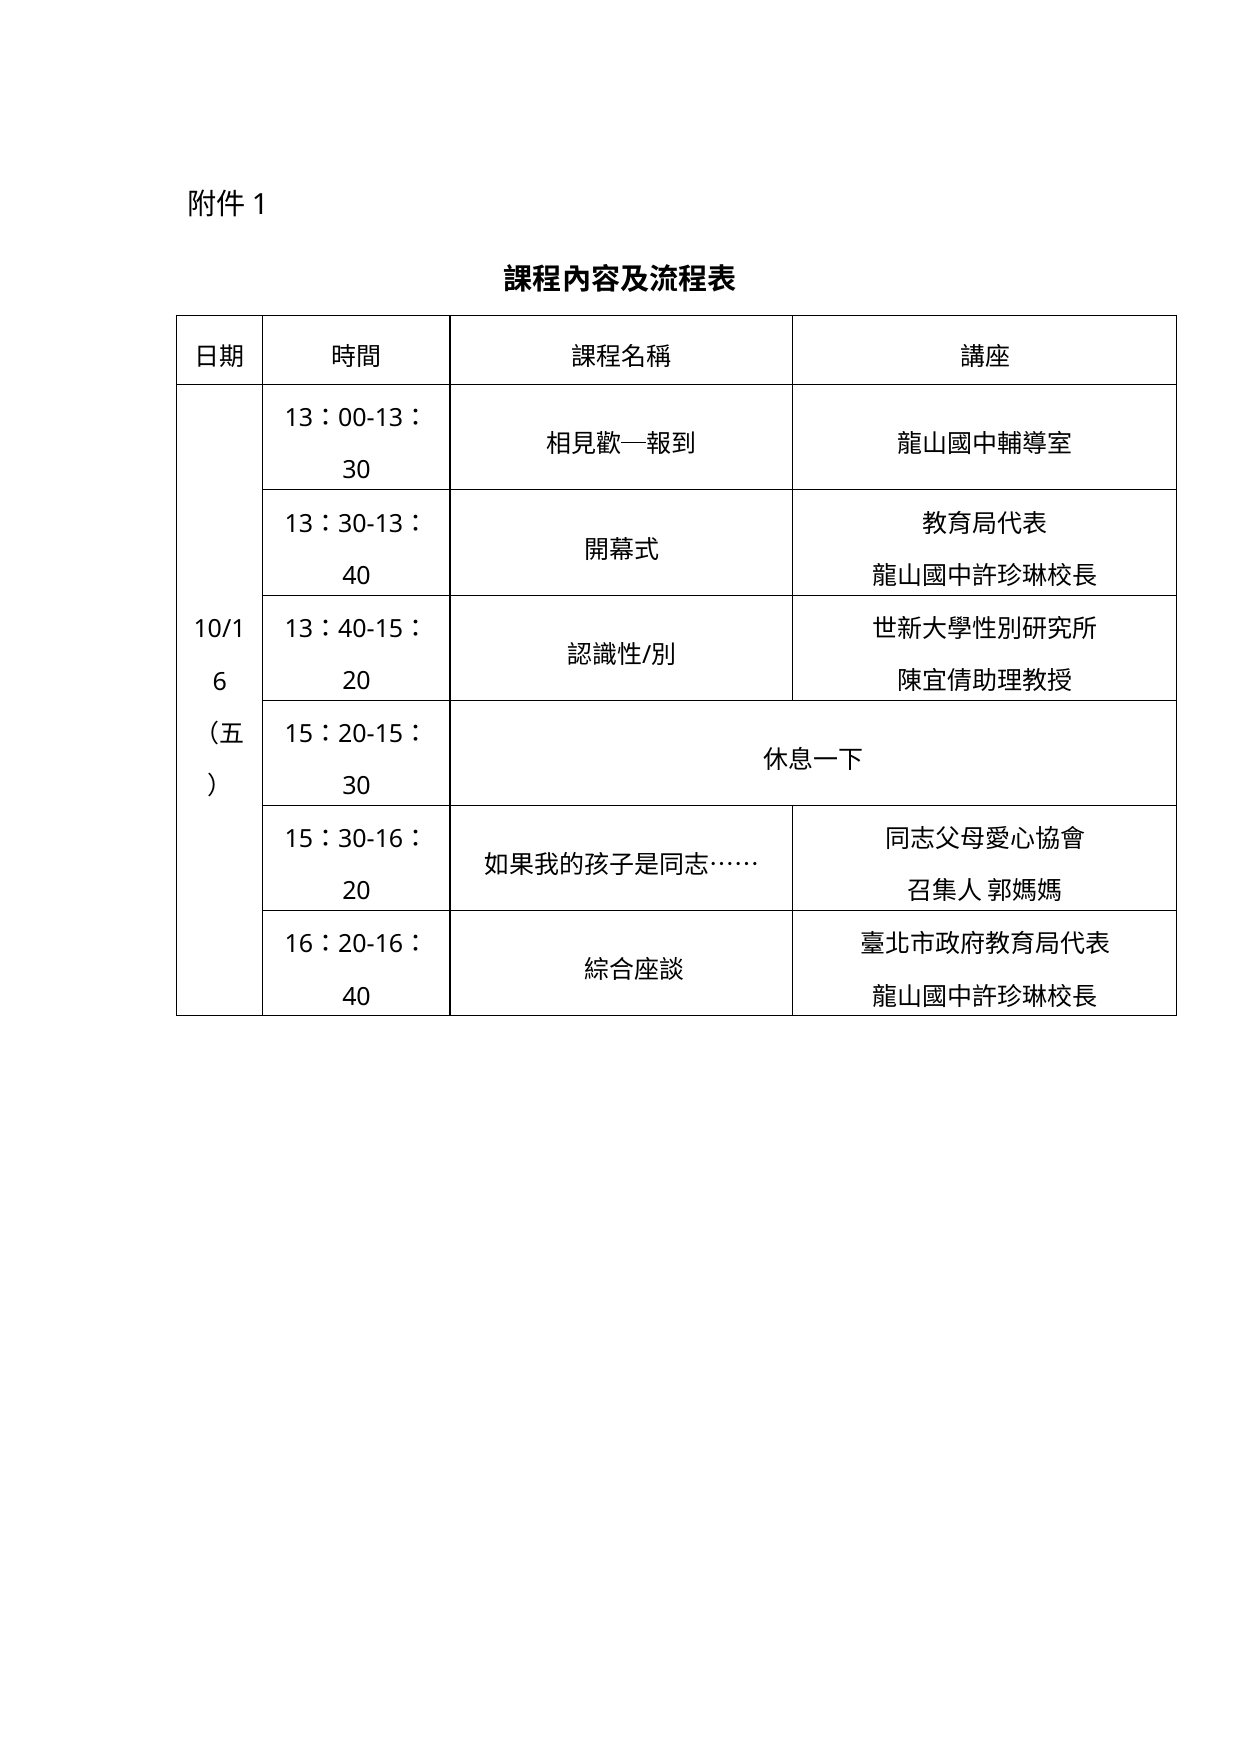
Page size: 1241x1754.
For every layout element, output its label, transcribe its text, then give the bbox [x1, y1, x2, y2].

table_cell 13：30-13：40 [263, 490, 449, 594]
table_cell 龍山國中輔導室 [793, 385, 1176, 489]
table_cell 相見歡─報到 [451, 385, 792, 489]
table_cell 同志父母愛心協會 召集人 郭媽媽 [793, 806, 1176, 910]
table_header 時間 [263, 316, 449, 384]
table_cell 休息一下 [451, 701, 1176, 805]
table_header 日期 [177, 316, 262, 384]
table_cell 15：20-15：30 [263, 701, 449, 805]
table_header 課程名稱 [451, 316, 792, 384]
table_cell 16：20-16：40 [263, 911, 449, 1015]
text 課程內容及流程表 [187, 239, 1053, 314]
table_cell 10/16 （五） [177, 385, 262, 1015]
table_cell 世新大學性別研究所 陳宜倩助理教授 [793, 596, 1176, 700]
table_cell 15：30-16：20 [263, 806, 449, 910]
table_cell 綜合座談 [451, 911, 792, 1015]
table_cell 教育局代表 龍山國中許珍琳校長 [793, 490, 1176, 594]
table_cell 臺北市政府教育局代表 龍山國中許珍琳校長 [793, 911, 1176, 1015]
table_header 講座 [793, 316, 1176, 384]
table_cell 開幕式 [451, 490, 792, 594]
table_cell 如果我的孩子是同志…… [451, 806, 792, 910]
table_cell 認識性/別 [451, 596, 792, 700]
text 附件1 [187, 164, 1053, 239]
table_cell 13：40-15：20 [263, 596, 449, 700]
table_cell 13：00-13：30 [263, 385, 449, 489]
